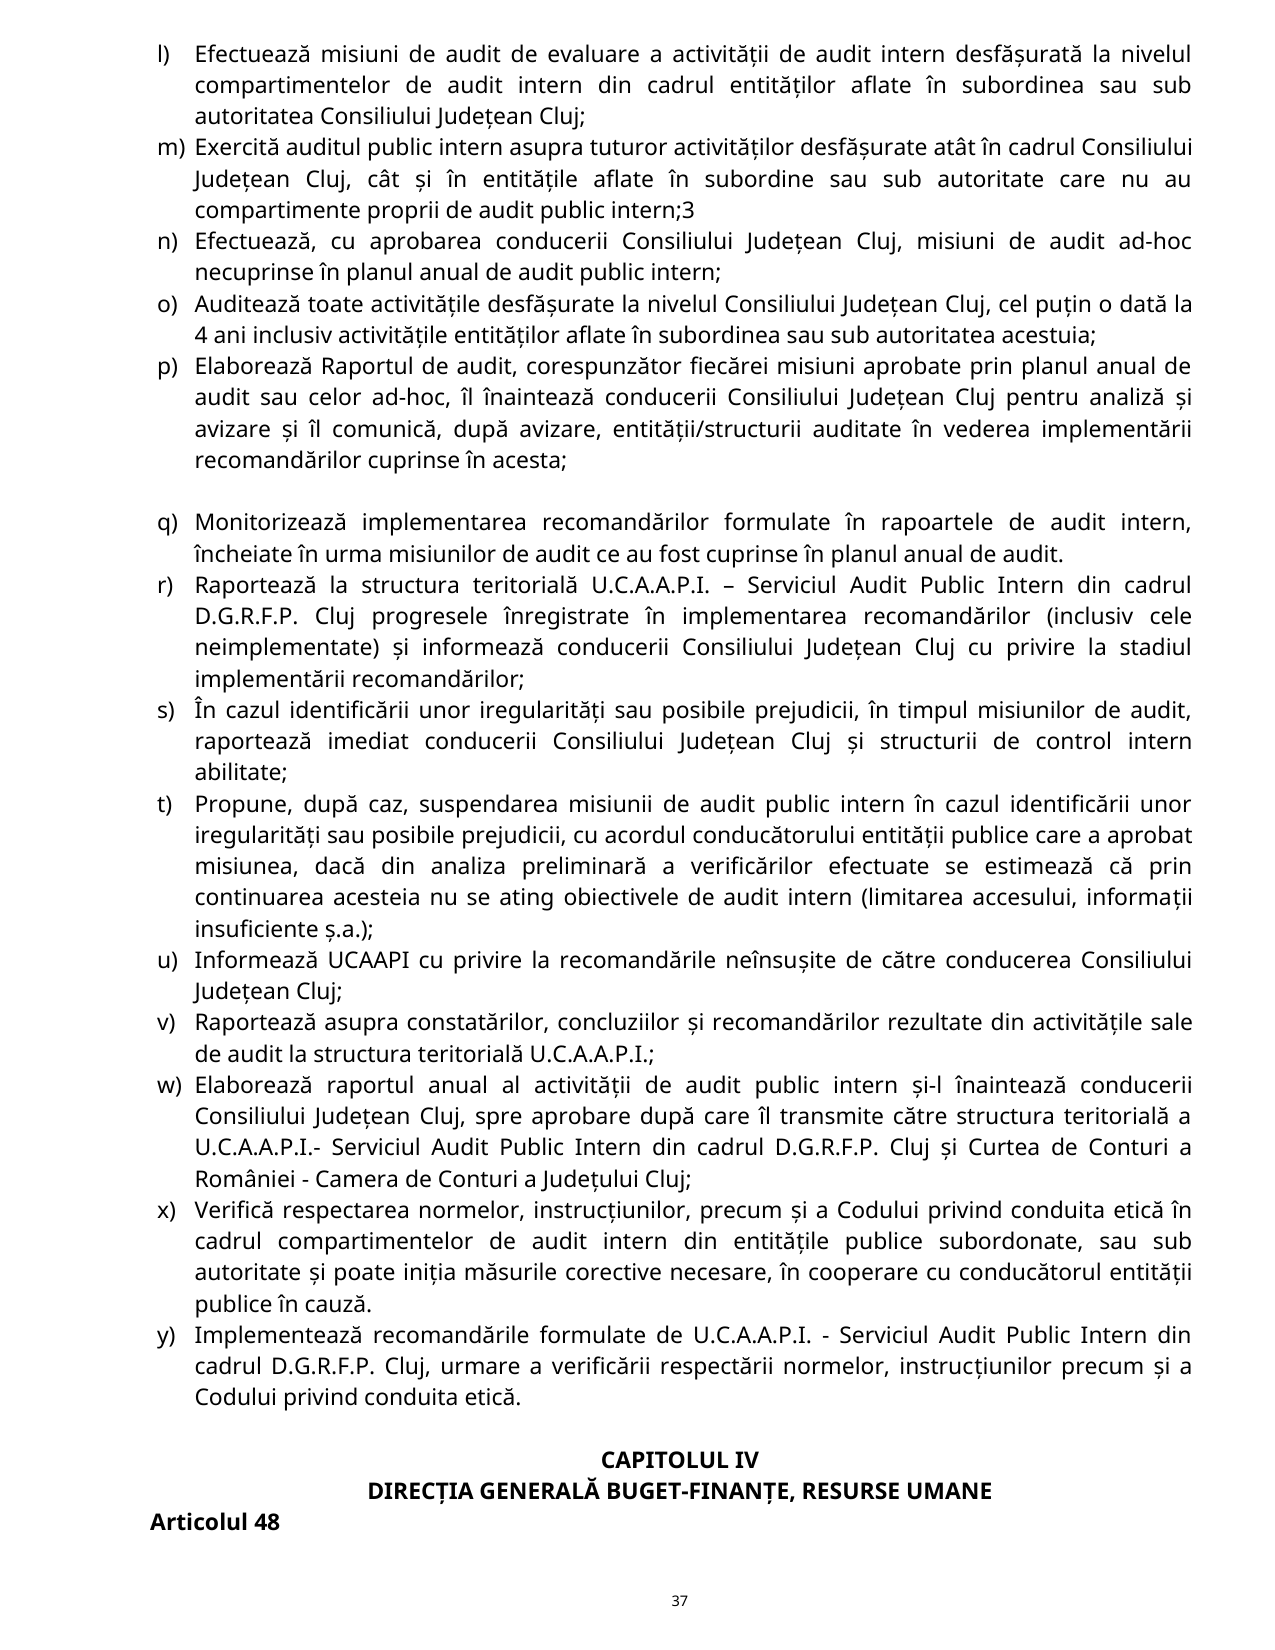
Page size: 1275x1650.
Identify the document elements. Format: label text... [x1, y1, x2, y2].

list În cazul identificării unor iregularități sau posibile prejudicii, în timpul misiunilor de audit, raportează imediat conducerii Consiliului Județean Cluj şi structurii de control intern abilitate; [157, 694, 1193, 787]
list Monitorizează implementarea recomandărilor formulate în rapoartele de audit intern, încheiate în urma misiunilor de audit ce au fost cuprinse în planul anual de audit. [157, 506, 1193, 569]
list Propune, după caz, suspendarea misiunii de audit public intern în cazul identificării unor iregularităţi sau posibile prejudicii, cu acordul conducătorului entităţii publice care a aprobat misiunea, dacă din analiza preliminară a verificărilor efectuate se estimează că prin continuarea acesteia nu se ating obiectivele de audit intern (limitarea accesului, informaţii insuficiente ş.a.); [157, 787, 1193, 944]
list Elaborează raportul anual al activităţii de audit public intern şi-l înaintează conducerii Consiliului Judeţean Cluj, spre aprobare după care îl transmite către structura teritorială a U.C.A.A.P.I.- Serviciul Audit Public Intern din cadrul D.G.R.F.P. Cluj și Curtea de Conturi a României - Camera de Conturi a Judeţului Cluj; [157, 1069, 1193, 1194]
list Raportează asupra constatărilor, concluziilor şi recomandărilor rezultate din activităţile sale de audit la structura teritorială U.C.A.A.P.I.; [157, 1006, 1193, 1069]
list Elaborează Raportul de audit, corespunzător fiecărei misiuni aprobate prin planul anual de audit sau celor ad-hoc, îl înaintează conducerii Consiliului Județean Cluj pentru analiză şi avizare și îl comunică, după avizare, entităţii/structurii auditate în vederea implementării recomandărilor cuprinse în acesta; [157, 350, 1193, 475]
list Efectuează misiuni de audit de evaluare a activității de audit intern desfășurată la nivelul compartimentelor de audit intern din cadrul entităţilor aflate în subordinea sau sub autoritatea Consiliului Județean Cluj; [157, 37, 1193, 131]
list Verifică respectarea normelor, instrucţiunilor, precum şi a Codului privind conduita etică în cadrul compartimentelor de audit intern din entităţile publice subordonate, sau sub autoritate şi poate iniţia măsurile corective necesare, în cooperare cu conducătorul entităţii publice în cauză. [157, 1194, 1193, 1319]
list Informează UCAAPI cu privire la recomandările neînsuşite de către conducerea Consiliului Județean Cluj; [157, 944, 1193, 1006]
list Efectuează, cu aprobarea conducerii Consiliului Județean Cluj, misiuni de audit ad-hoc necuprinse în planul anual de audit public intern; [157, 225, 1193, 287]
list Auditează toate activităţile desfăşurate la nivelul Consiliului Județean Cluj, cel puţin o dată la 4 ani inclusiv activităţile entităţilor aflate în subordinea sau sub autoritatea acestuia; [157, 287, 1193, 350]
text CAPITOLUL IV [150, 1444, 1209, 1475]
text Articolul 48 [150, 1506, 1209, 1537]
list Raportează la structura teritorială U.C.A.A.P.I. – Serviciul Audit Public Intern din cadrul D.G.R.F.P. Cluj progresele înregistrate în implementarea recomandărilor (inclusiv cele neimplementate) şi informează conducerii Consiliului Județean Cluj cu privire la stadiul implementării recomandărilor; [157, 569, 1193, 694]
list Implementează recomandările formulate de U.C.A.A.P.I. - Serviciul Audit Public Intern din cadrul D.G.R.F.P. Cluj, urmare a verificării respectării normelor, instrucţiunilor precum şi a Codului privind conduita etică. [157, 1319, 1193, 1412]
text DIRECŢIA GENERALĂ BUGET-FINANŢE, RESURSE UMANE [150, 1475, 1209, 1506]
list Exercită auditul public intern asupra tuturor activităţilor desfăşurate atât în cadrul Consiliului Județean Cluj, cât şi în entităţile aflate în subordine sau sub autoritate care nu au compartimente proprii de audit public intern;3 [157, 131, 1193, 225]
